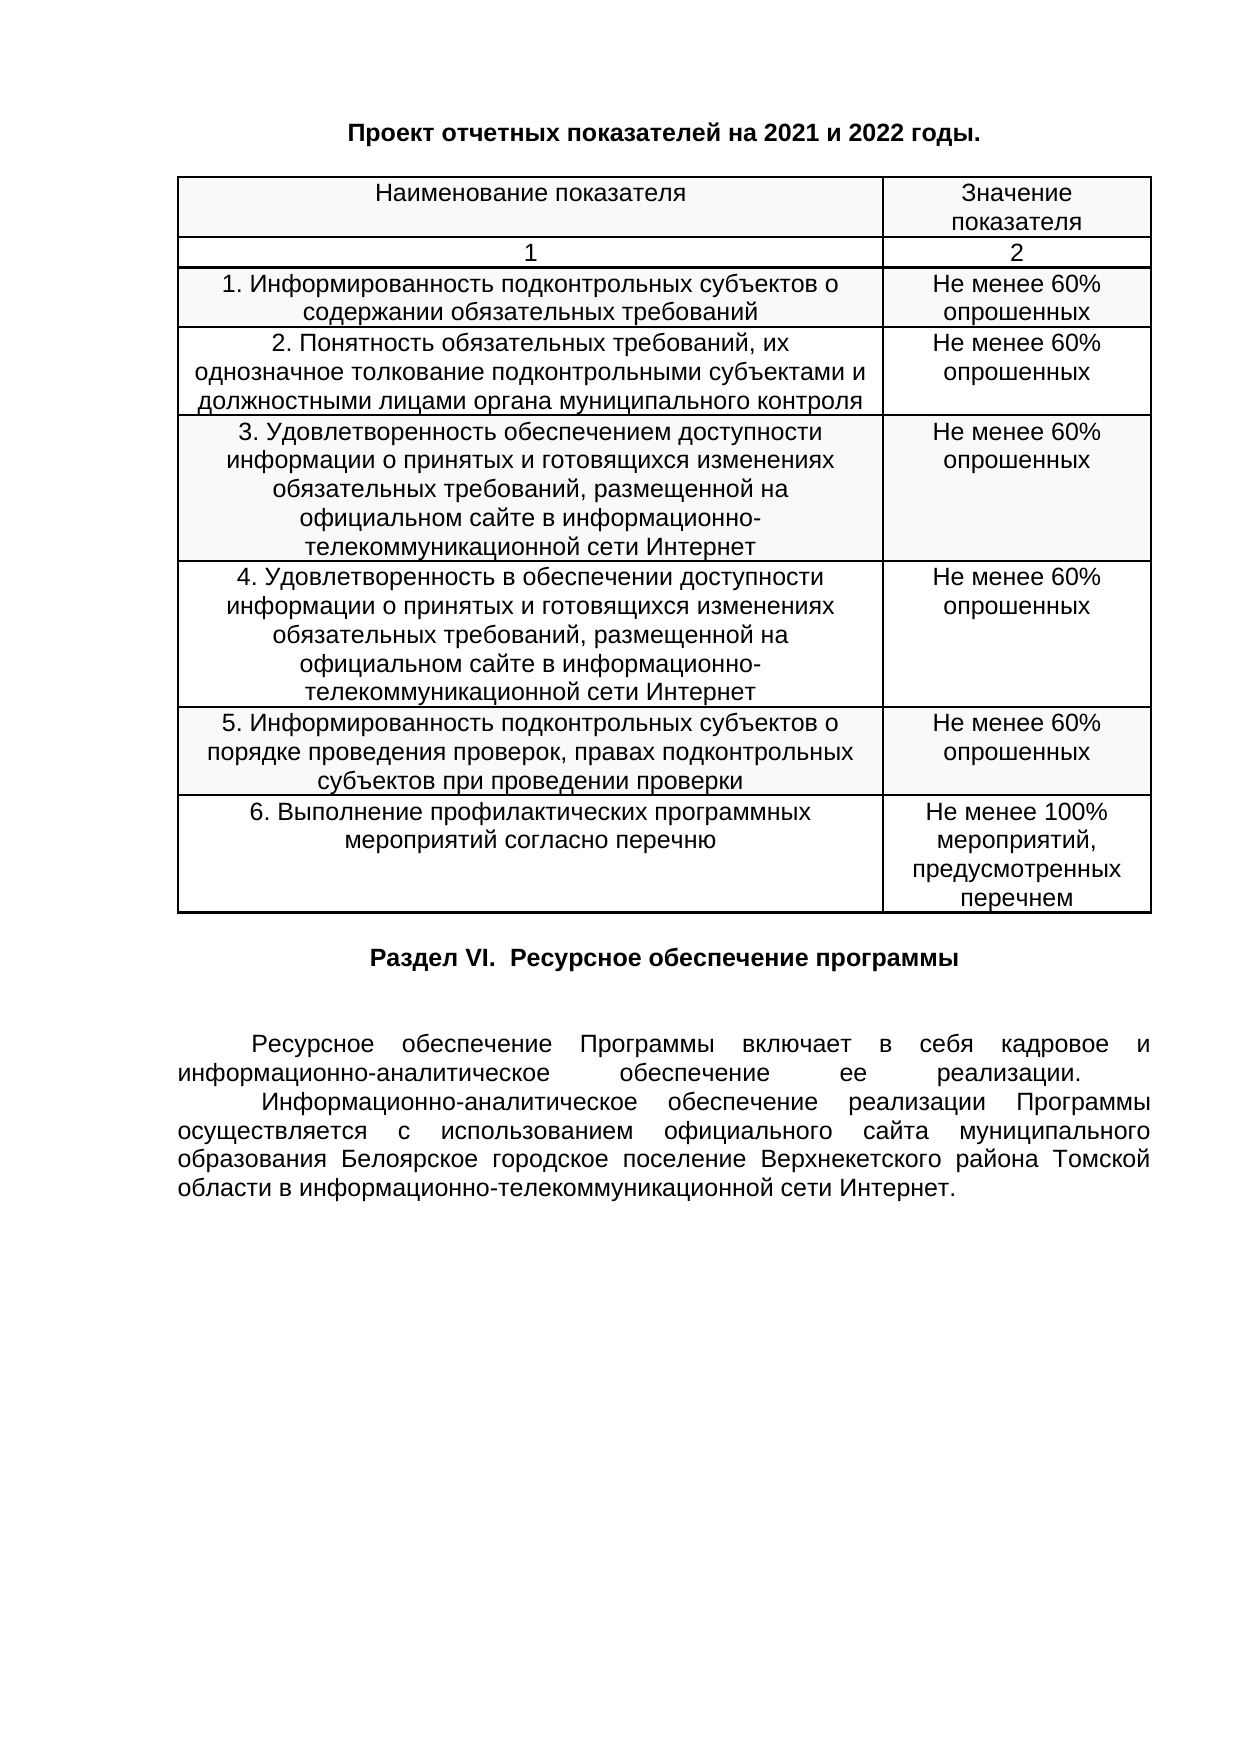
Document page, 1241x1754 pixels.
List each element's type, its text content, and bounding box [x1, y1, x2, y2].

table_header Наименование показателя [179, 178, 882, 236]
table_cell 4. Удовлетворенность в обеспечении доступности информации о принятых и готовящихся изменениях обязательных требований, размещенной на официальном сайте в информационно-телекоммуникационной сети Интернет [179, 562, 882, 706]
table_cell 6. Выполнение профилактических программных мероприятий согласно перечню [179, 796, 882, 911]
table_cell 2. Понятность обязательных требований, их однозначное толкование подконтрольными субъектами и должностными лицами органа муниципального контроля [179, 328, 882, 414]
table_cell Не менее 60% опрошенных [884, 562, 1150, 706]
text Раздел VI. Ресурсное обеспечение программы [177, 943, 1152, 1000]
table_cell 5. Информированность подконтрольных субъектов о порядке проведения проверок, правах подконтрольных субъектов при проведении проверки [179, 708, 882, 794]
table_cell Не менее 60% опрошенных [884, 269, 1150, 326]
table_header Значение показателя [884, 178, 1150, 236]
table_cell 3. Удовлетворенность обеспечением доступности информации о принятых и готовящихся изменениях обязательных требований, размещенной на официальном сайте в информационно-телекоммуникационной сети Интернет [179, 416, 882, 560]
text Проект отчетных показателей на 2021 и 2022 годы. [177, 118, 1152, 147]
table_cell 2 [884, 238, 1150, 266]
table_cell Не менее 100% мероприятий, предусмотренных перечнем [884, 796, 1150, 911]
table_cell Не менее 60% опрошенных [884, 708, 1150, 794]
text Ресурсное обеспечение Программы включает в себя кадровое и информационно-аналитическое обеспечение ее реализации. Информационно-аналитическое обеспечение реализации Программы осуществляется с использованием официального сайта муниципального образования Белоярское городское поселение Верхнекетского района Томской области в информационно-телекоммуникационной сети Интернет. [177, 1029, 1152, 1202]
table_cell Не менее 60% опрошенных [884, 328, 1150, 414]
table_cell Не менее 60% опрошенных [884, 416, 1150, 560]
table_cell 1. Информированность подконтрольных субъектов о содержании обязательных требований [179, 269, 882, 326]
table_cell 1 [179, 238, 882, 266]
